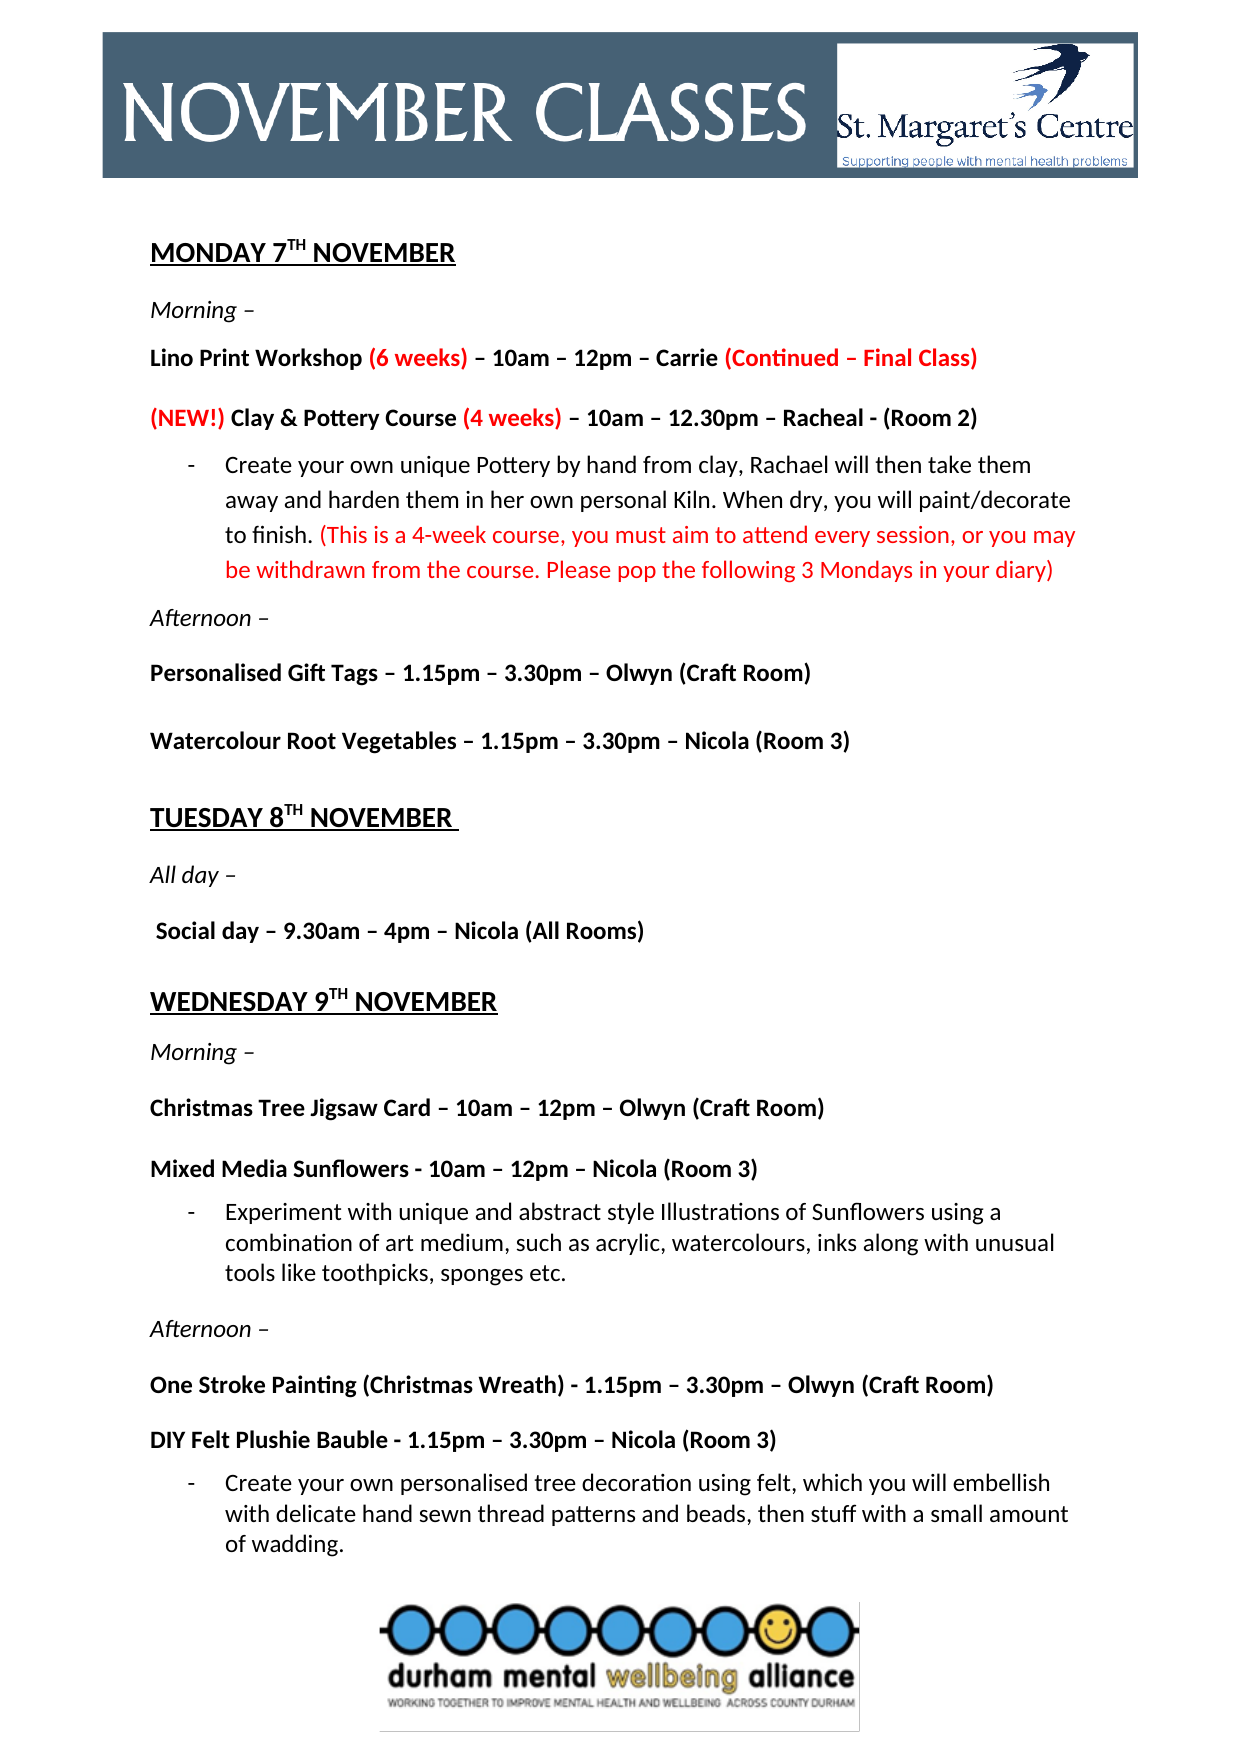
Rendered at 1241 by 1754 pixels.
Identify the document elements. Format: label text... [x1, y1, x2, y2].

text Lino Print Workshop (6 weeks) – 10am – 12pm – Carrie (Continued – Final Class) [150, 342, 1090, 372]
text WEDNESDAY 9TH NOVEMBER [150, 983, 1090, 1019]
text One Stroke Painting (Christmas Wreath) - 1.15pm – 3.30pm – Olwyn (Craft Room) [150, 1369, 1090, 1399]
text Morning – [150, 1037, 1090, 1067]
list Create your own personalised tree decoration using felt, which you will embellish with delicate hand sewn thread patterns and beads, then stuff with a small amount of wadding. [187, 1467, 1090, 1559]
text All day – [150, 859, 1090, 890]
text Afternoon – [150, 1313, 1090, 1343]
picture [102, 31, 1138, 178]
list Create your own unique Pottery by hand from clay, Rachael will then take them away and harden them in her own personal Kiln. When dry, you will paint/decorate to finish. (This is a 4-week course, you must aim to attend every session, or you may be withdrawn from the course. Please pop the following 3 Mondays in your diary) [187, 449, 1090, 585]
text Social day – 9.30am – 4pm – Nicola (All Rooms) [150, 915, 1090, 946]
text Morning – [150, 294, 1090, 325]
text Mixed Media Sunflowers - 10am – 12pm – Nicola (Room 3) [150, 1153, 1090, 1184]
text (NEW!) Clay & Pottery Course (4 weeks) – 10am – 12.30pm – Racheal - (Room 2) [150, 402, 1090, 432]
text Personalised Gift Tags – 1.15pm – 3.30pm – Olwyn (Craft Room) [150, 657, 1090, 688]
text Christmas Tree Jigsaw Card – 10am – 12pm – Olwyn (Craft Room) [150, 1092, 1090, 1123]
text Afternoon – [150, 602, 1090, 632]
picture [379, 1602, 861, 1733]
text MONDAY 7TH NOVEMBER [150, 234, 1090, 269]
list Experiment with unique and abstract style Illustrations of Sunflowers using a combination of art medium, such as acrylic, watercolours, inks along with unusual tools like toothpicks, sponges etc. [187, 1196, 1090, 1288]
text DIY Felt Plushie Bauble - 1.15pm – 3.30pm – Nicola (Room 3) [150, 1424, 1090, 1455]
text TUESDAY 8TH NOVEMBER [150, 799, 1090, 834]
text Watercolour Root Vegetables – 1.15pm – 3.30pm – Nicola (Room 3) [150, 725, 1090, 756]
